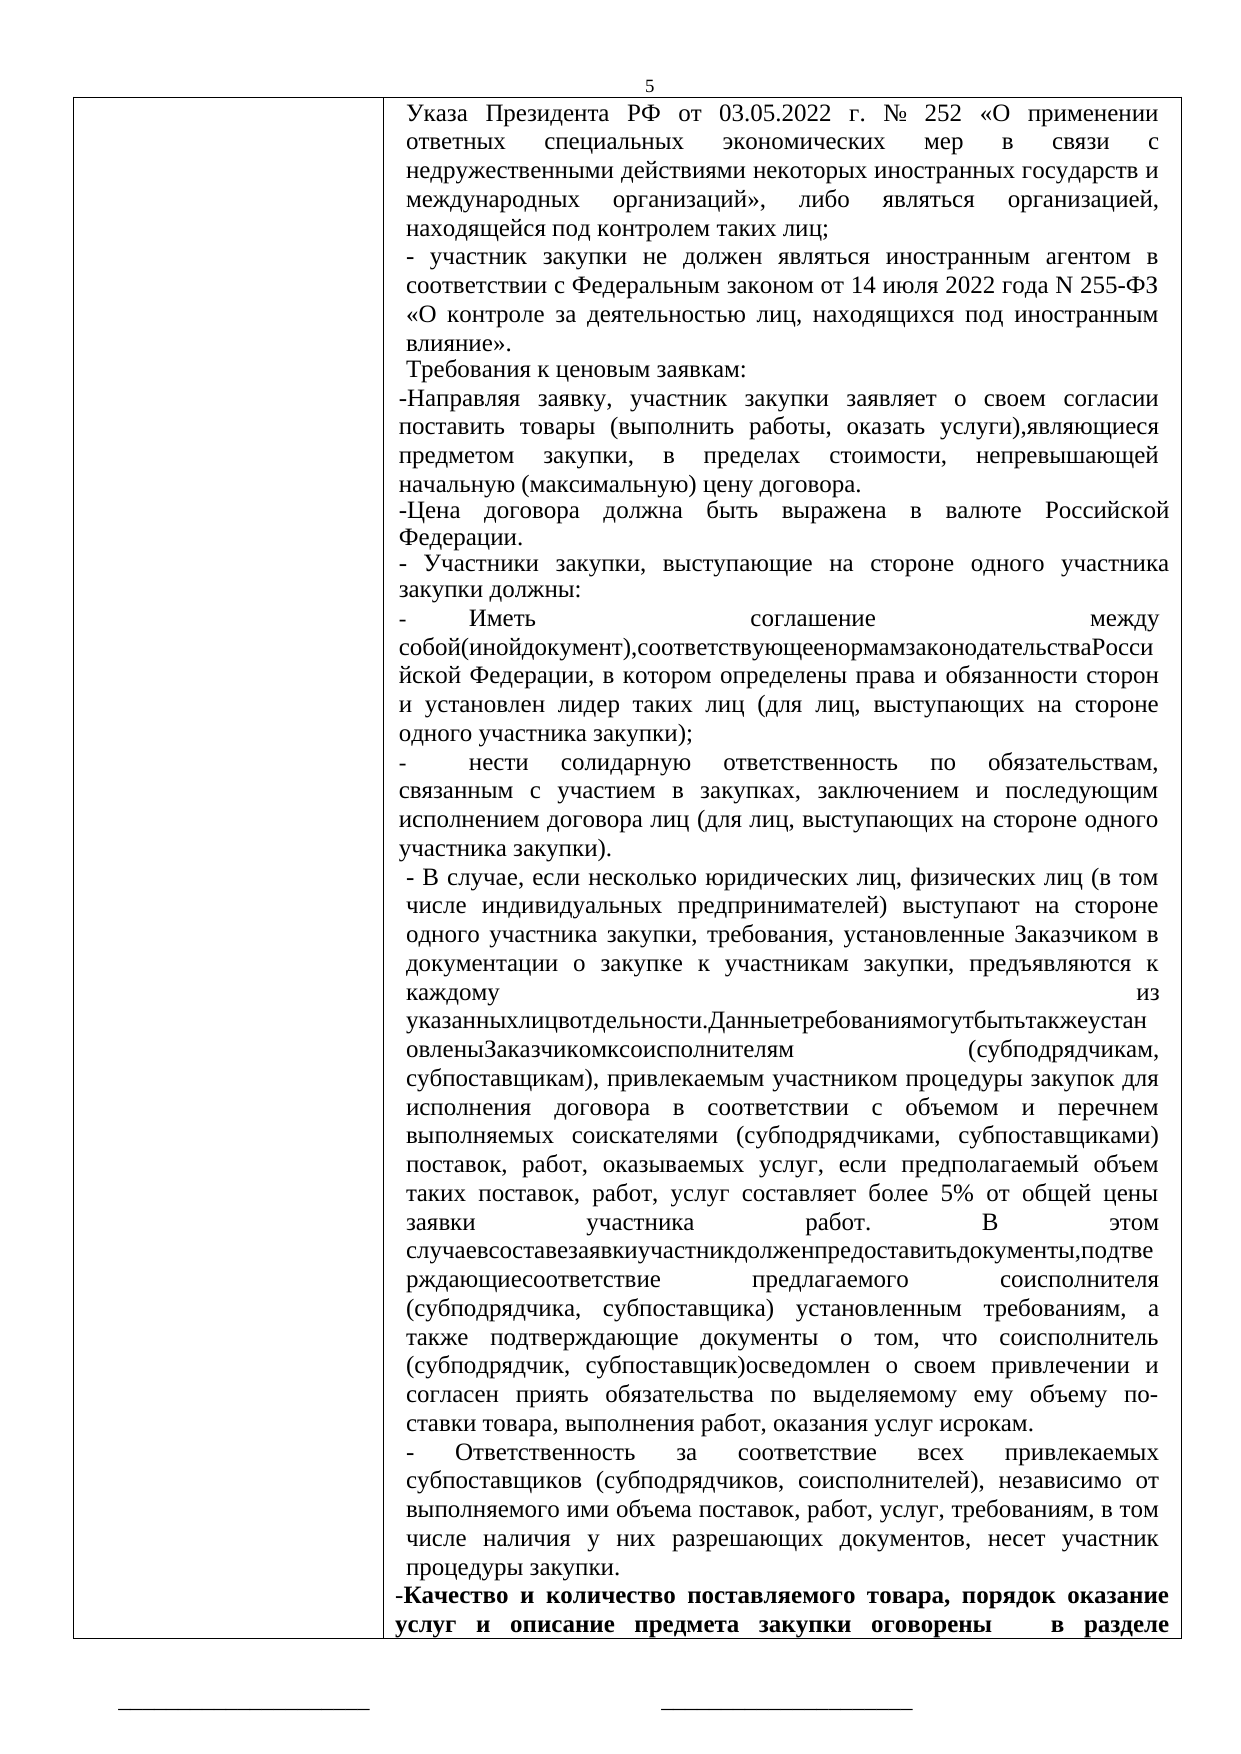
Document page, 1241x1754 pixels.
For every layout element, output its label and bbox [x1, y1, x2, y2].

table_cell [384, 98, 1181, 1638]
table_cell [74, 98, 383, 1638]
